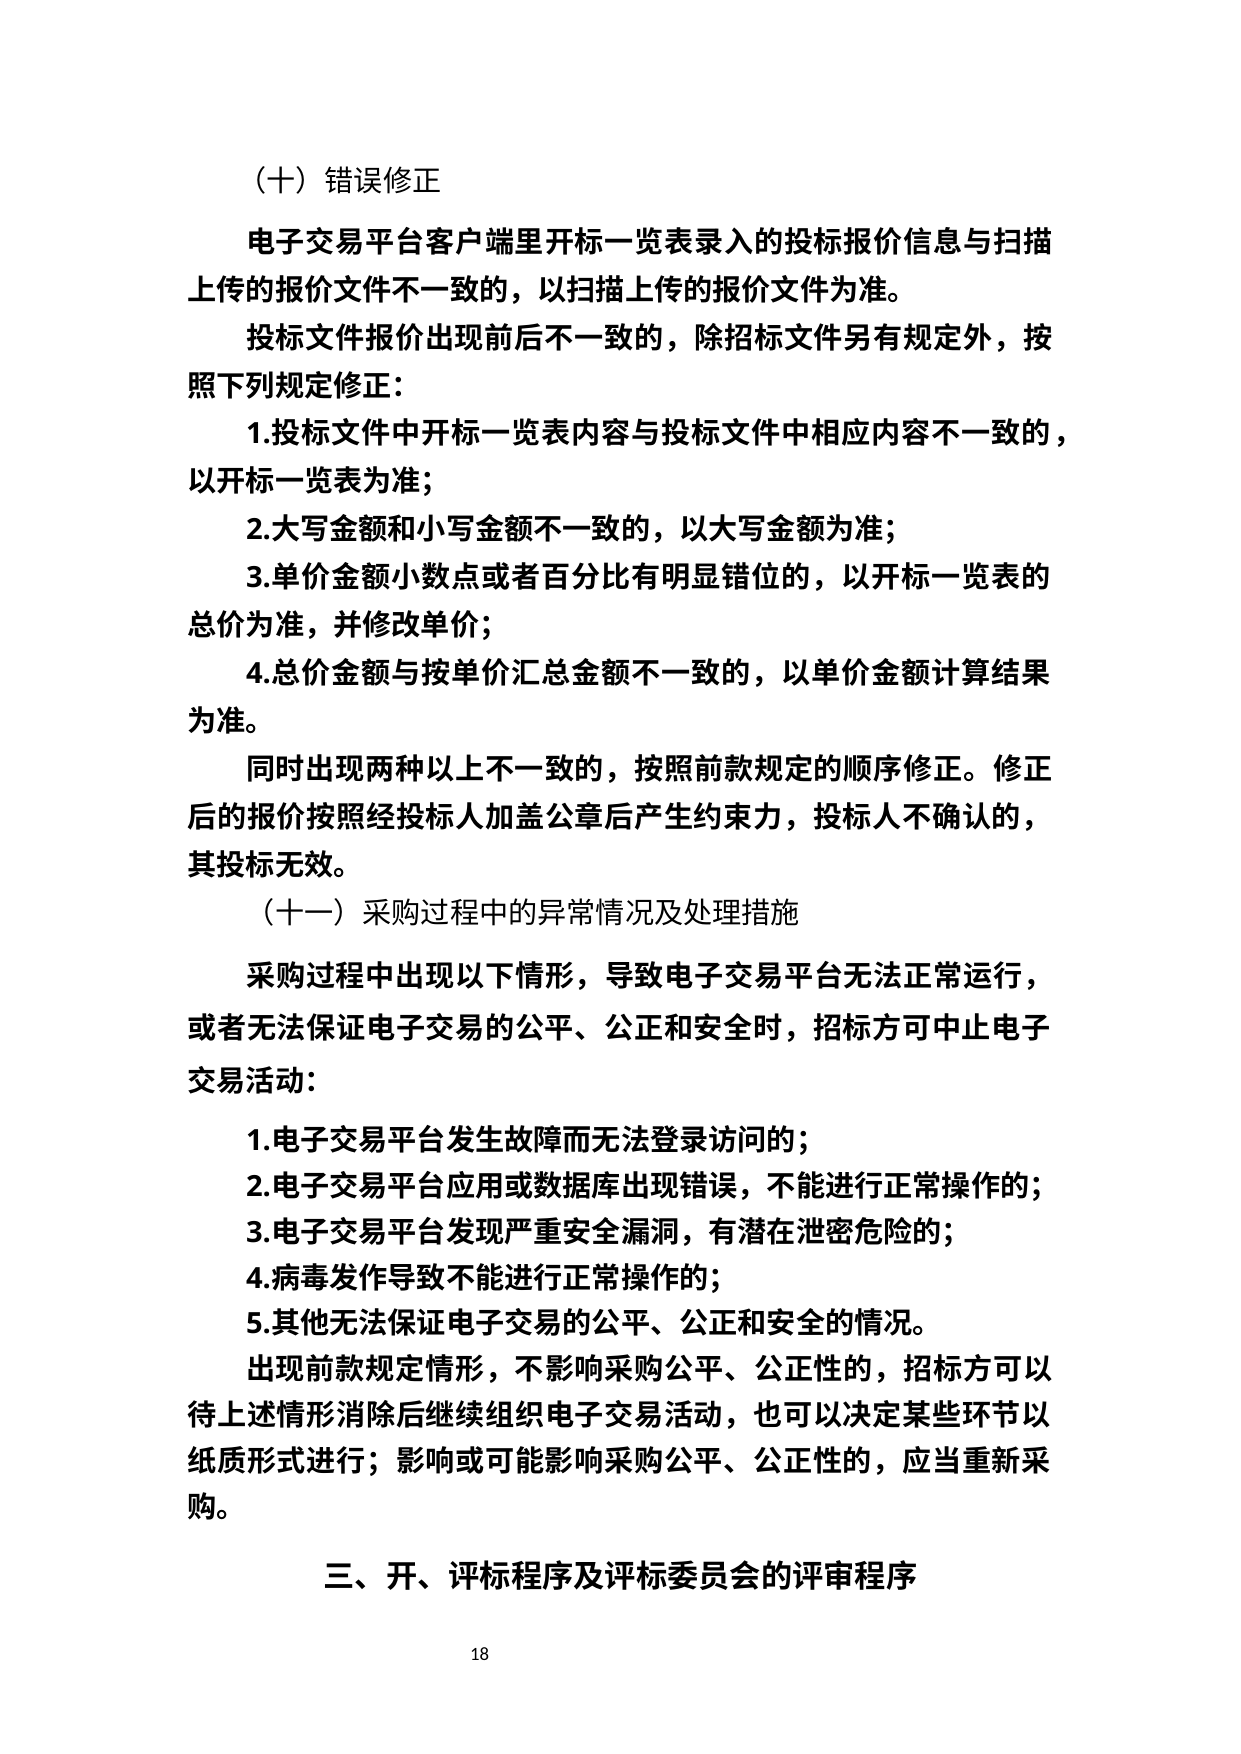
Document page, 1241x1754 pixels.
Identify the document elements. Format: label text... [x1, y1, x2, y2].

text 4.总价金额与按单价汇总金额不一致的，以单价金额计算结果为准。 [187, 645, 1053, 741]
text （十）错误修正 [237, 153, 1053, 201]
text 4.病毒发作导致不能进行正常操作的； [187, 1251, 1053, 1297]
text （十一）采购过程中的异常情况及处理措施 [187, 885, 1053, 933]
text 2.电子交易平台应用或数据库出现错误，不能进行正常操作的； [187, 1160, 1053, 1206]
text 3.电子交易平台发现严重安全漏洞，有潜在泄密危险的； [187, 1206, 1053, 1251]
text 出现前款规定情形，不影响采购公平、公正性的，招标方可以待上述情形消除后继续组织电子交易活动，也可以决定某些环节以纸质形式进行；影响或可能影响采购公平、公正性的，应当重新采购。 [187, 1343, 1053, 1526]
text 电子交易平台客户端里开标一览表录入的投标报价信息与扫描上传的报价文件不一致的，以扫描上传的报价文件为准。 [187, 214, 1053, 310]
text 5.其他无法保证电子交易的公平、公正和安全的情况。 [187, 1297, 1053, 1343]
text 采购过程中出现以下情形，导致电子交易平台无法正常运行，或者无法保证电子交易的公平、公正和安全时，招标方可中止电子交易活动： [187, 945, 1053, 1101]
text 1.电子交易平台发生故障而无法登录访问的； [187, 1114, 1053, 1160]
text 投标文件报价出现前后不一致的，除招标文件另有规定外，按照下列规定修正： [187, 310, 1053, 406]
text 2.大写金额和小写金额不一致的，以大写金额为准； [187, 501, 1053, 549]
text 3.单价金额小数点或者百分比有明显错位的，以开标一览表的总价为准，并修改单价； [187, 549, 1053, 645]
text 同时出现两种以上不一致的，按照前款规定的顺序修正。修正后的报价按照经投标人加盖公章后产生约束力，投标人不确认的，其投标无效。 [187, 741, 1053, 885]
text 三、开、评标程序及评标委员会的评审程序 [187, 1551, 1053, 1597]
text 1.投标文件中开标一览表内容与投标文件中相应内容不一致的，以开标一览表为准； [187, 406, 1053, 501]
